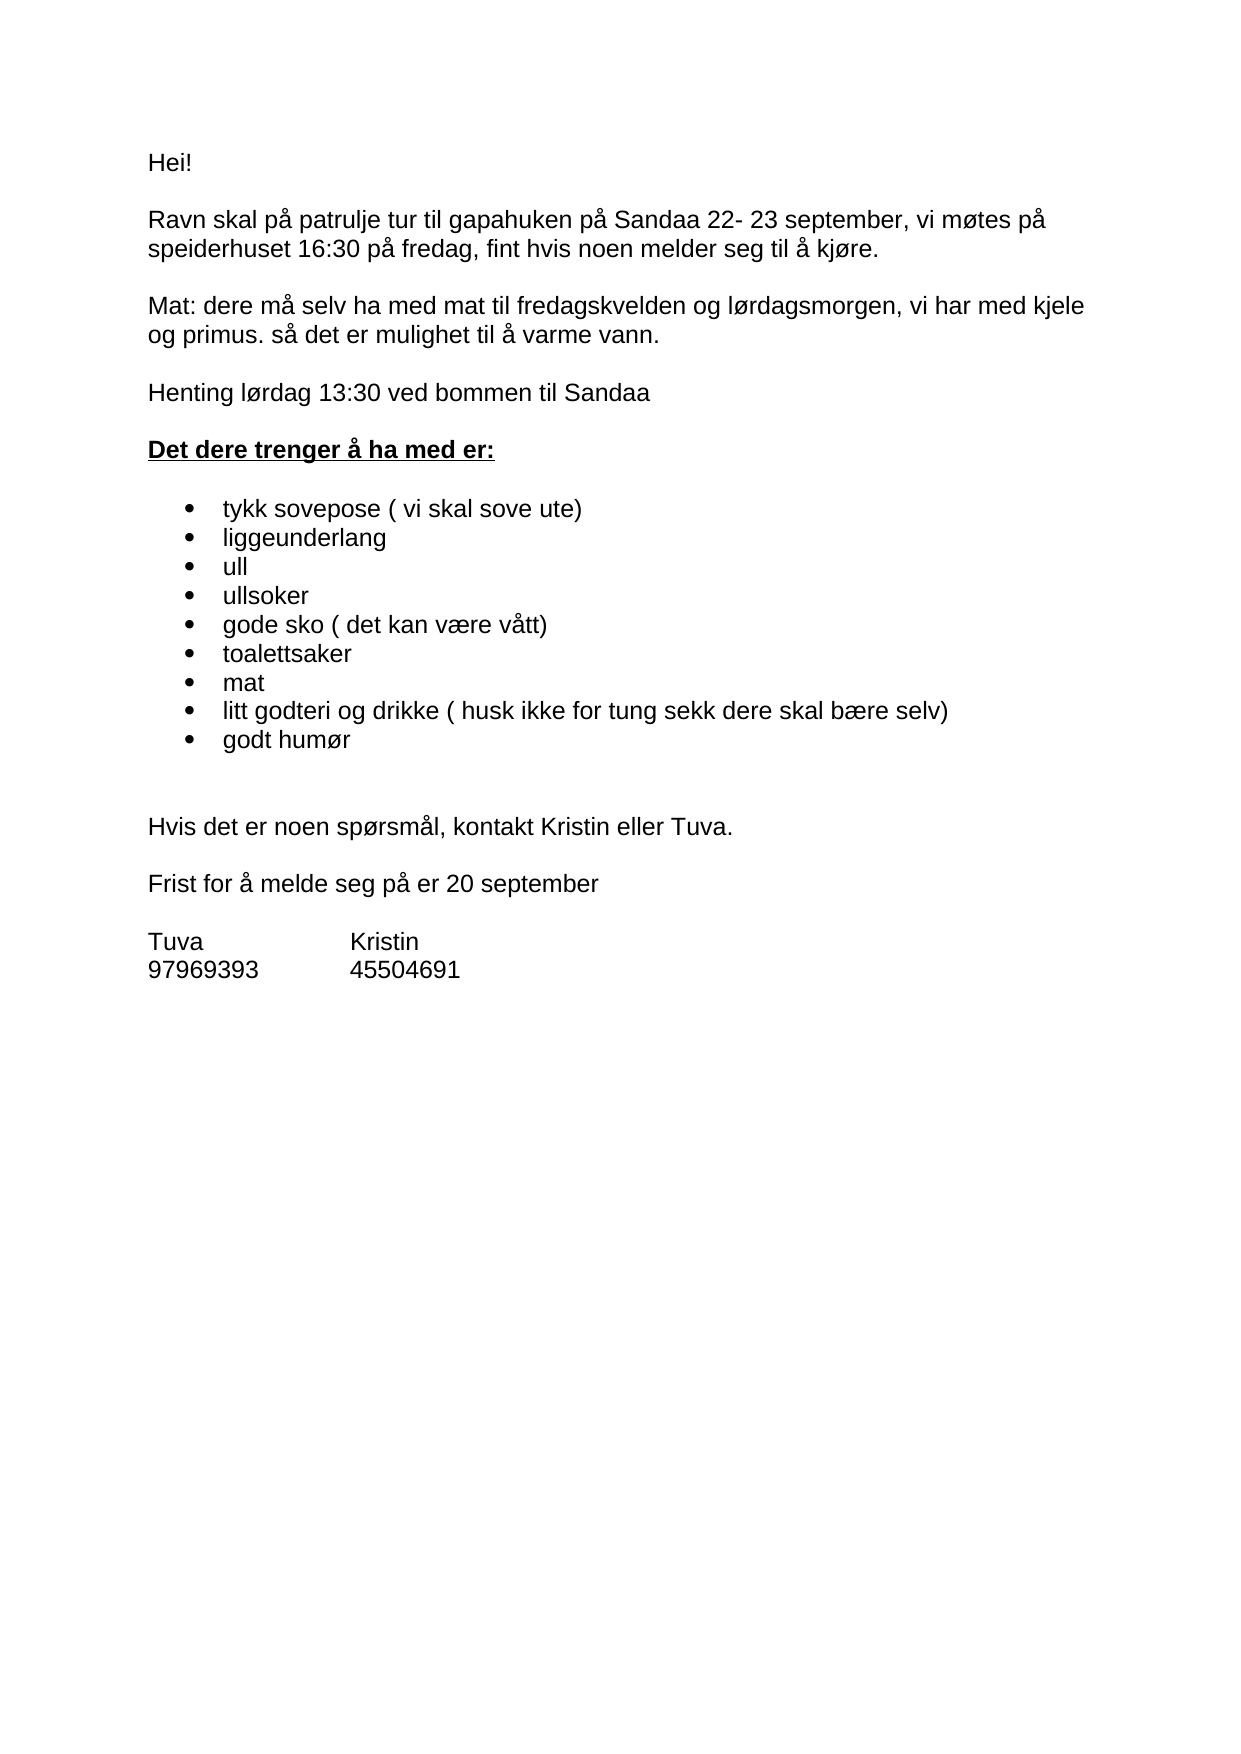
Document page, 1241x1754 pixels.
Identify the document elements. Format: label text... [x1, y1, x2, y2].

list liggeunderlang [185, 523, 1093, 552]
list tykk sovepose ( vi skal sove ute) [185, 494, 1093, 523]
text Hvis det er noen spørsmål, kontakt Kristin eller Tuva. Frist for å melde seg på er 20 september Tuva Kristin 97969393 45504691 [148, 812, 1093, 1043]
list ull [185, 552, 1093, 581]
list toalettsaker [185, 639, 1093, 667]
text Hei! Ravn skal på patrulje tur til gapahuken på Sandaa 22- 23 september, vi møtes på speiderhuset 16:30 på fredag, fint hvis noen melder seg til å kjøre. Mat: dere må selv ha med mat til fredagskvelden og lørdagsmorgen, vi har med kjele og primus. så det er mulighet til å varme vann. Henting lørdag 13:30 ved bommen til Sandaa Det dere trenger å ha med er: [148, 148, 1093, 494]
list ullsoker [185, 581, 1093, 610]
list godt humør [185, 725, 1093, 754]
list mat [185, 667, 1093, 696]
list gode sko ( det kan være vått) [185, 610, 1093, 639]
list litt godteri og drikke ( husk ikke for tung sekk dere skal bære selv) [185, 696, 1093, 725]
